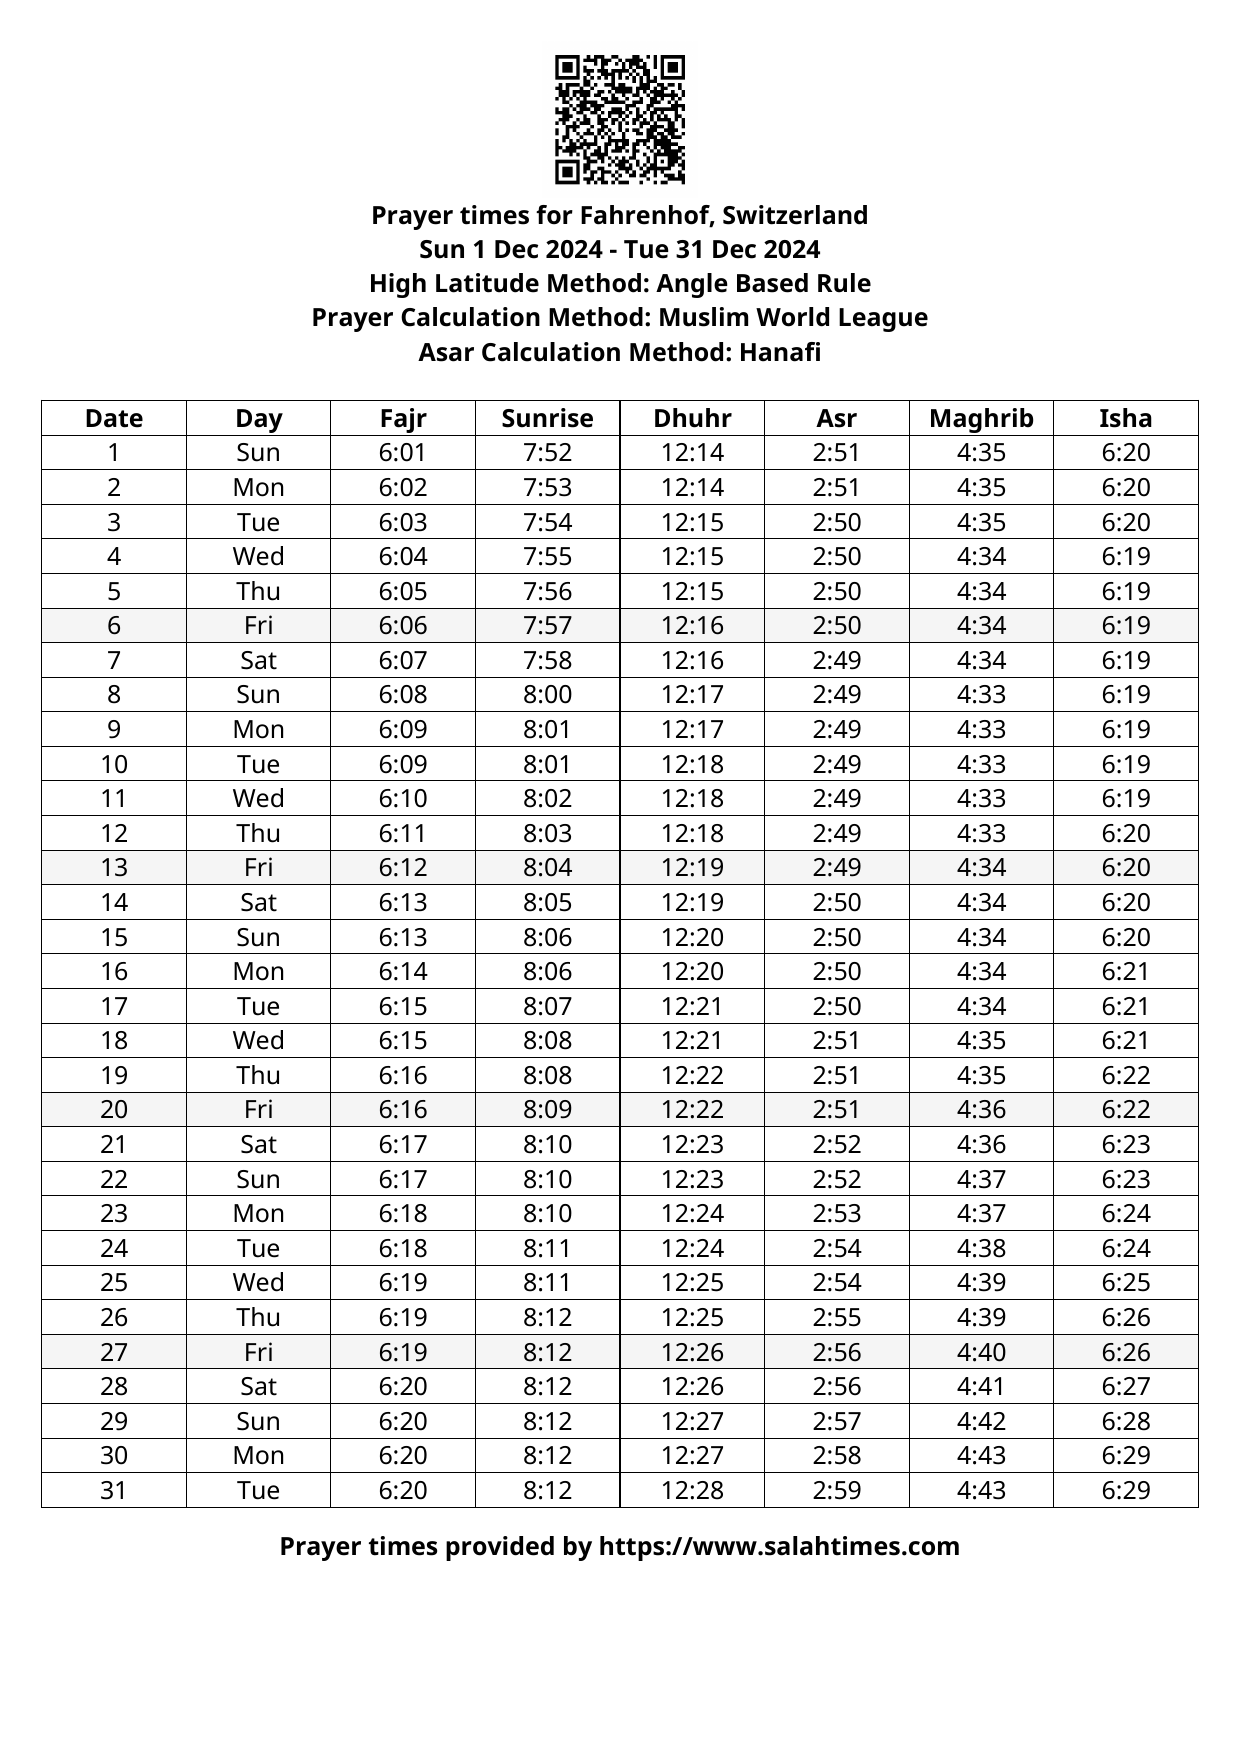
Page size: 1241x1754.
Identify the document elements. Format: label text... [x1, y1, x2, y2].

table_cell 2:56 [765, 1369, 909, 1403]
table_cell 2:56 [765, 1335, 909, 1368]
table_cell 4:42 [910, 1404, 1053, 1437]
table_cell 6:20 [331, 1404, 475, 1437]
table_cell Mon [187, 712, 330, 746]
text Sun 1 Dec 2024 - Tue 31 Dec 2024 [42, 232, 1198, 266]
table_cell 4:35 [910, 505, 1053, 538]
table_cell 6:20 [1054, 470, 1198, 504]
table_cell 12 [42, 816, 186, 849]
table_cell 6:20 [1054, 851, 1198, 884]
table_cell 6:19 [1054, 747, 1198, 780]
table_cell 6:25 [1054, 1266, 1198, 1299]
table_header Date [42, 401, 186, 434]
table_cell Tue [187, 1473, 330, 1507]
table_cell 8:11 [476, 1266, 619, 1299]
table_cell 4:35 [910, 436, 1053, 469]
table_cell 6:27 [1054, 1369, 1198, 1403]
table_cell 2:50 [765, 920, 909, 953]
table_cell 12:22 [621, 1093, 764, 1126]
table_cell Sun [187, 436, 330, 469]
table_header Dhuhr [621, 401, 764, 434]
table_cell Sun [187, 1162, 330, 1195]
table_cell 2:51 [765, 470, 909, 504]
table_cell 8:01 [476, 712, 619, 746]
table_cell 12:23 [621, 1162, 764, 1195]
table_cell Wed [187, 1024, 330, 1057]
picture [542, 41, 699, 198]
table_cell 6:07 [331, 643, 475, 677]
table_cell 4:35 [910, 1024, 1053, 1057]
table_cell 2:50 [765, 574, 909, 607]
table_cell 12:14 [621, 470, 764, 504]
table_cell 8:08 [476, 1024, 619, 1057]
table_cell 6:17 [331, 1127, 475, 1161]
table_cell 4:34 [910, 539, 1053, 573]
table_cell 2:59 [765, 1473, 909, 1507]
table_cell 6:28 [1054, 1404, 1198, 1437]
table_cell 12:18 [621, 816, 764, 849]
table_cell 6:13 [331, 920, 475, 953]
table_cell 6:20 [331, 1369, 475, 1403]
table_cell 2:50 [765, 539, 909, 573]
table_cell 12:17 [621, 712, 764, 746]
table_cell 2:52 [765, 1162, 909, 1195]
table_cell 12:27 [621, 1439, 764, 1472]
table_cell 12:20 [621, 954, 764, 988]
table_cell 8:11 [476, 1231, 619, 1264]
table_cell 26 [42, 1300, 186, 1334]
table_cell 4:34 [910, 643, 1053, 677]
table_cell 12:17 [621, 678, 764, 711]
table_header Maghrib [910, 401, 1053, 434]
table_cell 4:34 [910, 574, 1053, 607]
table_cell Sun [187, 678, 330, 711]
table_cell 12:24 [621, 1231, 764, 1264]
table_cell 7:54 [476, 505, 619, 538]
table_cell 2:49 [765, 781, 909, 815]
table_cell 4:36 [910, 1093, 1053, 1126]
table_cell 8:12 [476, 1473, 619, 1507]
table_cell 8:00 [476, 678, 619, 711]
table_cell Sun [187, 1404, 330, 1437]
table_cell 6:20 [331, 1473, 475, 1507]
table_cell 12:14 [621, 436, 764, 469]
table_cell 4:35 [910, 470, 1053, 504]
table_cell 6:14 [331, 954, 475, 988]
table_cell 6:19 [1054, 643, 1198, 677]
table_cell 6:23 [1054, 1162, 1198, 1195]
table_cell Fri [187, 609, 330, 642]
table_cell 6:19 [1054, 539, 1198, 573]
table_cell 6:08 [331, 678, 475, 711]
table_cell 7:56 [476, 574, 619, 607]
table_cell Wed [187, 781, 330, 815]
table_header Day [187, 401, 330, 434]
table_cell 12:16 [621, 609, 764, 642]
table_cell 6:21 [1054, 954, 1198, 988]
table_cell 7:55 [476, 539, 619, 573]
table_cell 2:54 [765, 1266, 909, 1299]
table_cell 22 [42, 1162, 186, 1195]
text Prayer times provided by https://www.salahtimes.com [42, 1528, 1198, 1563]
table_cell 8 [42, 678, 186, 711]
table_cell 8:08 [476, 1058, 619, 1092]
table_cell Tue [187, 505, 330, 538]
table_cell 4:39 [910, 1266, 1053, 1299]
table_cell 8:12 [476, 1335, 619, 1368]
table_cell Thu [187, 816, 330, 849]
table_cell 4:37 [910, 1196, 1053, 1230]
table_cell 4:34 [910, 851, 1053, 884]
table_cell 8:05 [476, 885, 619, 919]
table_cell Tue [187, 989, 330, 1022]
table_cell 16 [42, 954, 186, 988]
table_cell 2:49 [765, 816, 909, 849]
table_cell Mon [187, 470, 330, 504]
table_cell 4:39 [910, 1300, 1053, 1334]
table_cell 6:18 [331, 1231, 475, 1264]
table_cell 12:25 [621, 1266, 764, 1299]
table_cell 5 [42, 574, 186, 607]
table_cell 12:26 [621, 1369, 764, 1403]
table_cell 30 [42, 1439, 186, 1472]
text High Latitude Method: Angle Based Rule [42, 266, 1198, 300]
table_cell 6:24 [1054, 1231, 1198, 1264]
table_header Isha [1054, 401, 1198, 434]
table_cell 6:20 [1054, 505, 1198, 538]
table_cell Thu [187, 1300, 330, 1334]
table_cell 6:21 [1054, 1024, 1198, 1057]
table_cell 2:55 [765, 1300, 909, 1334]
text Asar Calculation Method: Hanafi [42, 334, 1198, 368]
table_cell 2:49 [765, 851, 909, 884]
table_cell 2:54 [765, 1231, 909, 1264]
table_cell 6:20 [331, 1439, 475, 1472]
table_cell 2:50 [765, 885, 909, 919]
table_cell 2:50 [765, 954, 909, 988]
table_cell 7:57 [476, 609, 619, 642]
table_cell Fri [187, 1335, 330, 1368]
table_cell Thu [187, 574, 330, 607]
table_cell 8:04 [476, 851, 619, 884]
table_cell 6:20 [1054, 816, 1198, 849]
table_cell 6:01 [331, 436, 475, 469]
table_cell 2:51 [765, 1058, 909, 1092]
table_cell 8:06 [476, 954, 619, 988]
table_cell 2:50 [765, 505, 909, 538]
table_cell 6:15 [331, 989, 475, 1022]
text Prayer Calculation Method: Muslim World League [42, 300, 1198, 334]
table_cell 31 [42, 1473, 186, 1507]
table_cell 4 [42, 539, 186, 573]
table_cell 2:51 [765, 436, 909, 469]
table_cell 6:22 [1054, 1093, 1198, 1126]
table_cell 3 [42, 505, 186, 538]
table_cell 8:02 [476, 781, 619, 815]
table_cell 6:13 [331, 885, 475, 919]
table_cell 12:25 [621, 1300, 764, 1334]
table_cell 12:15 [621, 505, 764, 538]
table_cell 6:26 [1054, 1300, 1198, 1334]
table_cell 1 [42, 436, 186, 469]
table_cell Tue [187, 1231, 330, 1264]
table_cell 8:12 [476, 1404, 619, 1437]
table_cell 2:51 [765, 1093, 909, 1126]
table_cell 12:22 [621, 1058, 764, 1092]
table_cell 6:19 [331, 1300, 475, 1334]
table_cell 6:03 [331, 505, 475, 538]
table_cell 4:33 [910, 816, 1053, 849]
table_cell 12:18 [621, 781, 764, 815]
table_cell 9 [42, 712, 186, 746]
table_cell 7:58 [476, 643, 619, 677]
table_cell 6:26 [1054, 1335, 1198, 1368]
table_cell 8:12 [476, 1439, 619, 1472]
table_cell 24 [42, 1231, 186, 1264]
table_cell 12:21 [621, 1024, 764, 1057]
table_cell 12:16 [621, 643, 764, 677]
table_cell 6:02 [331, 470, 475, 504]
table_cell 27 [42, 1335, 186, 1368]
table_cell 8:12 [476, 1369, 619, 1403]
table_cell 8:10 [476, 1162, 619, 1195]
table_cell 4:35 [910, 1058, 1053, 1092]
table_cell 4:41 [910, 1369, 1053, 1403]
table_cell 10 [42, 747, 186, 780]
table_cell Sat [187, 885, 330, 919]
table_cell Fri [187, 851, 330, 884]
table_cell Sun [187, 920, 330, 953]
table_cell 8:10 [476, 1196, 619, 1230]
table_cell 6:23 [1054, 1127, 1198, 1161]
table_cell 8:03 [476, 816, 619, 849]
table_cell 28 [42, 1369, 186, 1403]
table_cell 6 [42, 609, 186, 642]
table_cell 6:19 [1054, 609, 1198, 642]
table_cell 6:06 [331, 609, 475, 642]
table_cell 12:26 [621, 1335, 764, 1368]
table_cell 6:20 [1054, 920, 1198, 953]
table_cell 6:18 [331, 1196, 475, 1230]
table_cell 12:19 [621, 885, 764, 919]
table_cell Mon [187, 1439, 330, 1472]
table_cell 14 [42, 885, 186, 919]
table_cell 6:19 [1054, 678, 1198, 711]
table_cell 6:19 [331, 1335, 475, 1368]
table_cell 12:15 [621, 574, 764, 607]
table_cell 4:38 [910, 1231, 1053, 1264]
table_cell 7:53 [476, 470, 619, 504]
table_cell 2:50 [765, 609, 909, 642]
table_cell 4:33 [910, 712, 1053, 746]
table_cell Tue [187, 747, 330, 780]
table_cell 2:57 [765, 1404, 909, 1437]
table_cell 6:24 [1054, 1196, 1198, 1230]
table_cell 12:20 [621, 920, 764, 953]
table_cell 6:16 [331, 1093, 475, 1126]
table_cell 4:33 [910, 747, 1053, 780]
table_cell Mon [187, 1196, 330, 1230]
table_cell 6:29 [1054, 1473, 1198, 1507]
table_cell 29 [42, 1404, 186, 1437]
table_cell 4:34 [910, 989, 1053, 1022]
table_cell 6:10 [331, 781, 475, 815]
table_cell 7 [42, 643, 186, 677]
table_cell 7:52 [476, 436, 619, 469]
table_header Sunrise [476, 401, 619, 434]
table_cell 12:18 [621, 747, 764, 780]
table_cell 8:07 [476, 989, 619, 1022]
table_cell Sat [187, 1127, 330, 1161]
table_cell 2:49 [765, 643, 909, 677]
table_cell Fri [187, 1093, 330, 1126]
table_cell 4:33 [910, 678, 1053, 711]
table_cell 23 [42, 1196, 186, 1230]
table_cell 4:43 [910, 1473, 1053, 1507]
table_cell 6:09 [331, 712, 475, 746]
table_cell 6:19 [1054, 712, 1198, 746]
table_cell 6:12 [331, 851, 475, 884]
table_cell 15 [42, 920, 186, 953]
table_cell 6:22 [1054, 1058, 1198, 1092]
table_cell 2:58 [765, 1439, 909, 1472]
table_cell 6:04 [331, 539, 475, 573]
text Prayer times for Fahrenhof, Switzerland [42, 198, 1198, 232]
table_cell 11 [42, 781, 186, 815]
table_cell 2:53 [765, 1196, 909, 1230]
table_cell 4:34 [910, 609, 1053, 642]
table_cell 2:49 [765, 747, 909, 780]
table_cell 8:06 [476, 920, 619, 953]
table_cell 4:40 [910, 1335, 1053, 1368]
table_cell 6:19 [1054, 781, 1198, 815]
table_cell 6:11 [331, 816, 475, 849]
table_cell 4:36 [910, 1127, 1053, 1161]
table_cell 8:01 [476, 747, 619, 780]
table_header Asr [765, 401, 909, 434]
table_cell 12:21 [621, 989, 764, 1022]
table_cell 6:19 [331, 1266, 475, 1299]
table_cell 6:09 [331, 747, 475, 780]
table_cell 4:33 [910, 781, 1053, 815]
table_cell 18 [42, 1024, 186, 1057]
table_cell 6:20 [1054, 436, 1198, 469]
table_cell 2:51 [765, 1024, 909, 1057]
table_cell 12:15 [621, 539, 764, 573]
table_cell 2:50 [765, 989, 909, 1022]
table_cell Mon [187, 954, 330, 988]
table_cell 6:16 [331, 1058, 475, 1092]
table_cell 6:17 [331, 1162, 475, 1195]
table_cell Wed [187, 1266, 330, 1299]
table_cell 4:34 [910, 920, 1053, 953]
table_cell 2:49 [765, 678, 909, 711]
table_cell Sat [187, 643, 330, 677]
table_cell 19 [42, 1058, 186, 1092]
table_cell Thu [187, 1058, 330, 1092]
table_cell 12:24 [621, 1196, 764, 1230]
table_cell 12:28 [621, 1473, 764, 1507]
table_cell 21 [42, 1127, 186, 1161]
table_cell 4:37 [910, 1162, 1053, 1195]
table_cell 2:49 [765, 712, 909, 746]
table_cell 8:12 [476, 1300, 619, 1334]
table_cell 20 [42, 1093, 186, 1126]
table_cell 2 [42, 470, 186, 504]
table_cell Sat [187, 1369, 330, 1403]
table_cell 12:19 [621, 851, 764, 884]
table_cell 4:34 [910, 885, 1053, 919]
table_cell Wed [187, 539, 330, 573]
table_header Fajr [331, 401, 475, 434]
table_cell 25 [42, 1266, 186, 1299]
table_cell 17 [42, 989, 186, 1022]
table_cell 4:43 [910, 1439, 1053, 1472]
table_cell 12:23 [621, 1127, 764, 1161]
table_cell 12:27 [621, 1404, 764, 1437]
table_cell 6:21 [1054, 989, 1198, 1022]
table_cell 8:10 [476, 1127, 619, 1161]
table_cell 6:29 [1054, 1439, 1198, 1472]
table_cell 6:20 [1054, 885, 1198, 919]
table_cell 6:15 [331, 1024, 475, 1057]
table_cell 2:52 [765, 1127, 909, 1161]
table_cell 13 [42, 851, 186, 884]
table_cell 6:19 [1054, 574, 1198, 607]
table_cell 8:09 [476, 1093, 619, 1126]
table_cell 6:05 [331, 574, 475, 607]
table_cell 4:34 [910, 954, 1053, 988]
